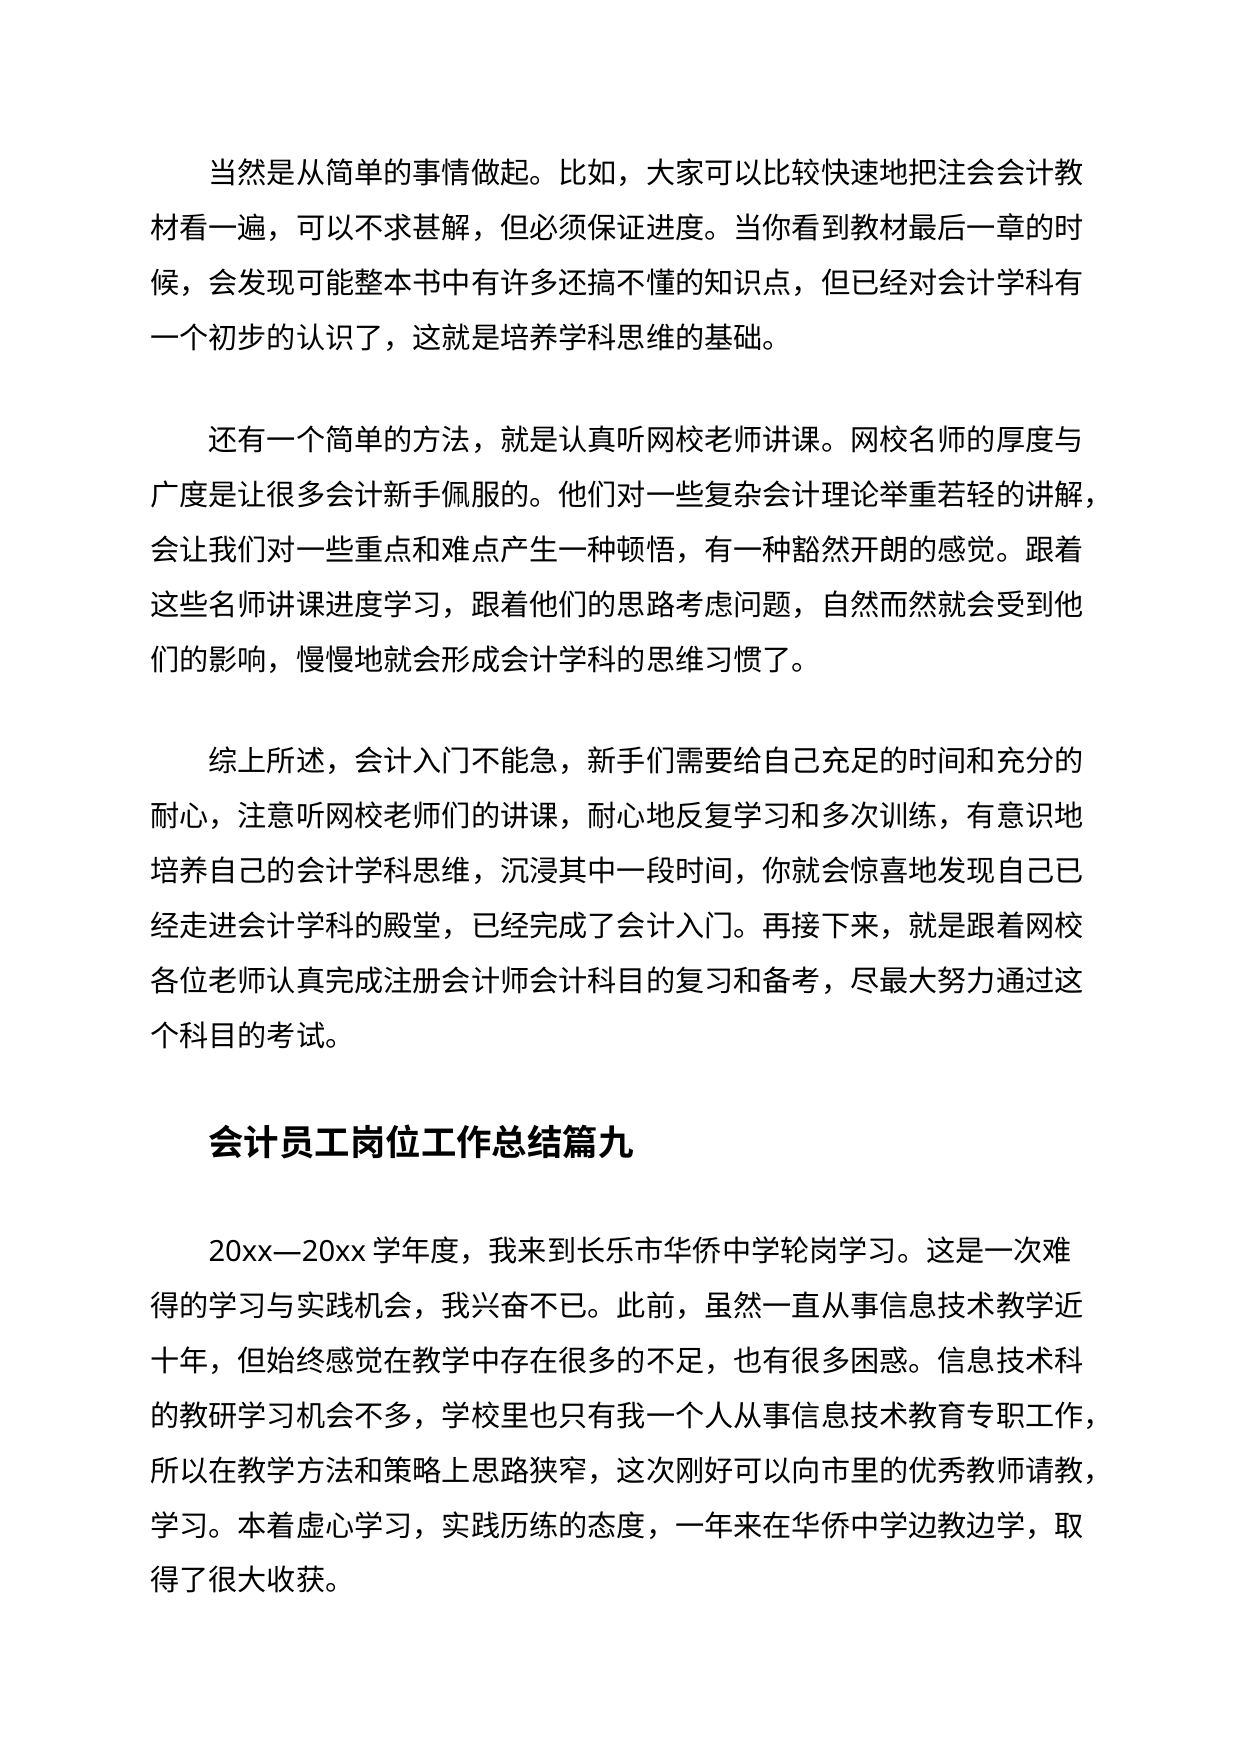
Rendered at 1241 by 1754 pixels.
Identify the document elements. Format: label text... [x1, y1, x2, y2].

text 还有一个简单的方法，就是认真听网校老师讲课。网校名师的厚度与广度是让很多会计新手佩服的。他们对一些复杂会计理论举重若轻的讲解，会让我们对一些重点和难点产生一种顿悟，有一种豁然开朗的感觉。跟着这些名师讲课进度学习，跟着他们的思路考虑问题，自然而然就会受到他们的影响，慢慢地就会形成会计学科的思维习惯了。 [150, 416, 1090, 678]
text 20xx—20xx学年度，我来到长乐市华侨中学轮岗学习。这是一次难得的学习与实践机会，我兴奋不已。此前，虽然一直从事信息技术教学近十年，但始终感觉在教学中存在很多的不足，也有很多困惑。信息技术科的教研学习机会不多，学校里也只有我一个人从事信息技术教育专职工作，所以在教学方法和策略上思路狭窄，这次刚好可以向市里的优秀教师请教，学习。本着虚心学习，实践历练的态度，一年来在华侨中学边教边学，取得了很大收获。 [150, 1227, 1090, 1599]
text 会计员工岗位工作总结篇九 [150, 1114, 1090, 1165]
text 综上所述，会计入门不能急，新手们需要给自己充足的时间和充分的耐心，注意听网校老师们的讲课，耐心地反复学习和多次训练，有意识地培养自己的会计学科思维，沉浸其中一段时间，你就会惊喜地发现自己已经走进会计学科的殿堂，已经完成了会计入门。再接下来，就是跟着网校各位老师认真完成注册会计师会计科目的复习和备考，尽最大努力通过这个科目的考试。 [150, 738, 1090, 1054]
text 当然是从简单的事情做起。比如，大家可以比较快速地把注会会计教材看一遍，可以不求甚解，但必须保证进度。当你看到教材最后一章的时候，会发现可能整本书中有许多还搞不懂的知识点，但已经对会计学科有一个初步的认识了，这就是培养学科思维的基础。 [150, 150, 1090, 357]
